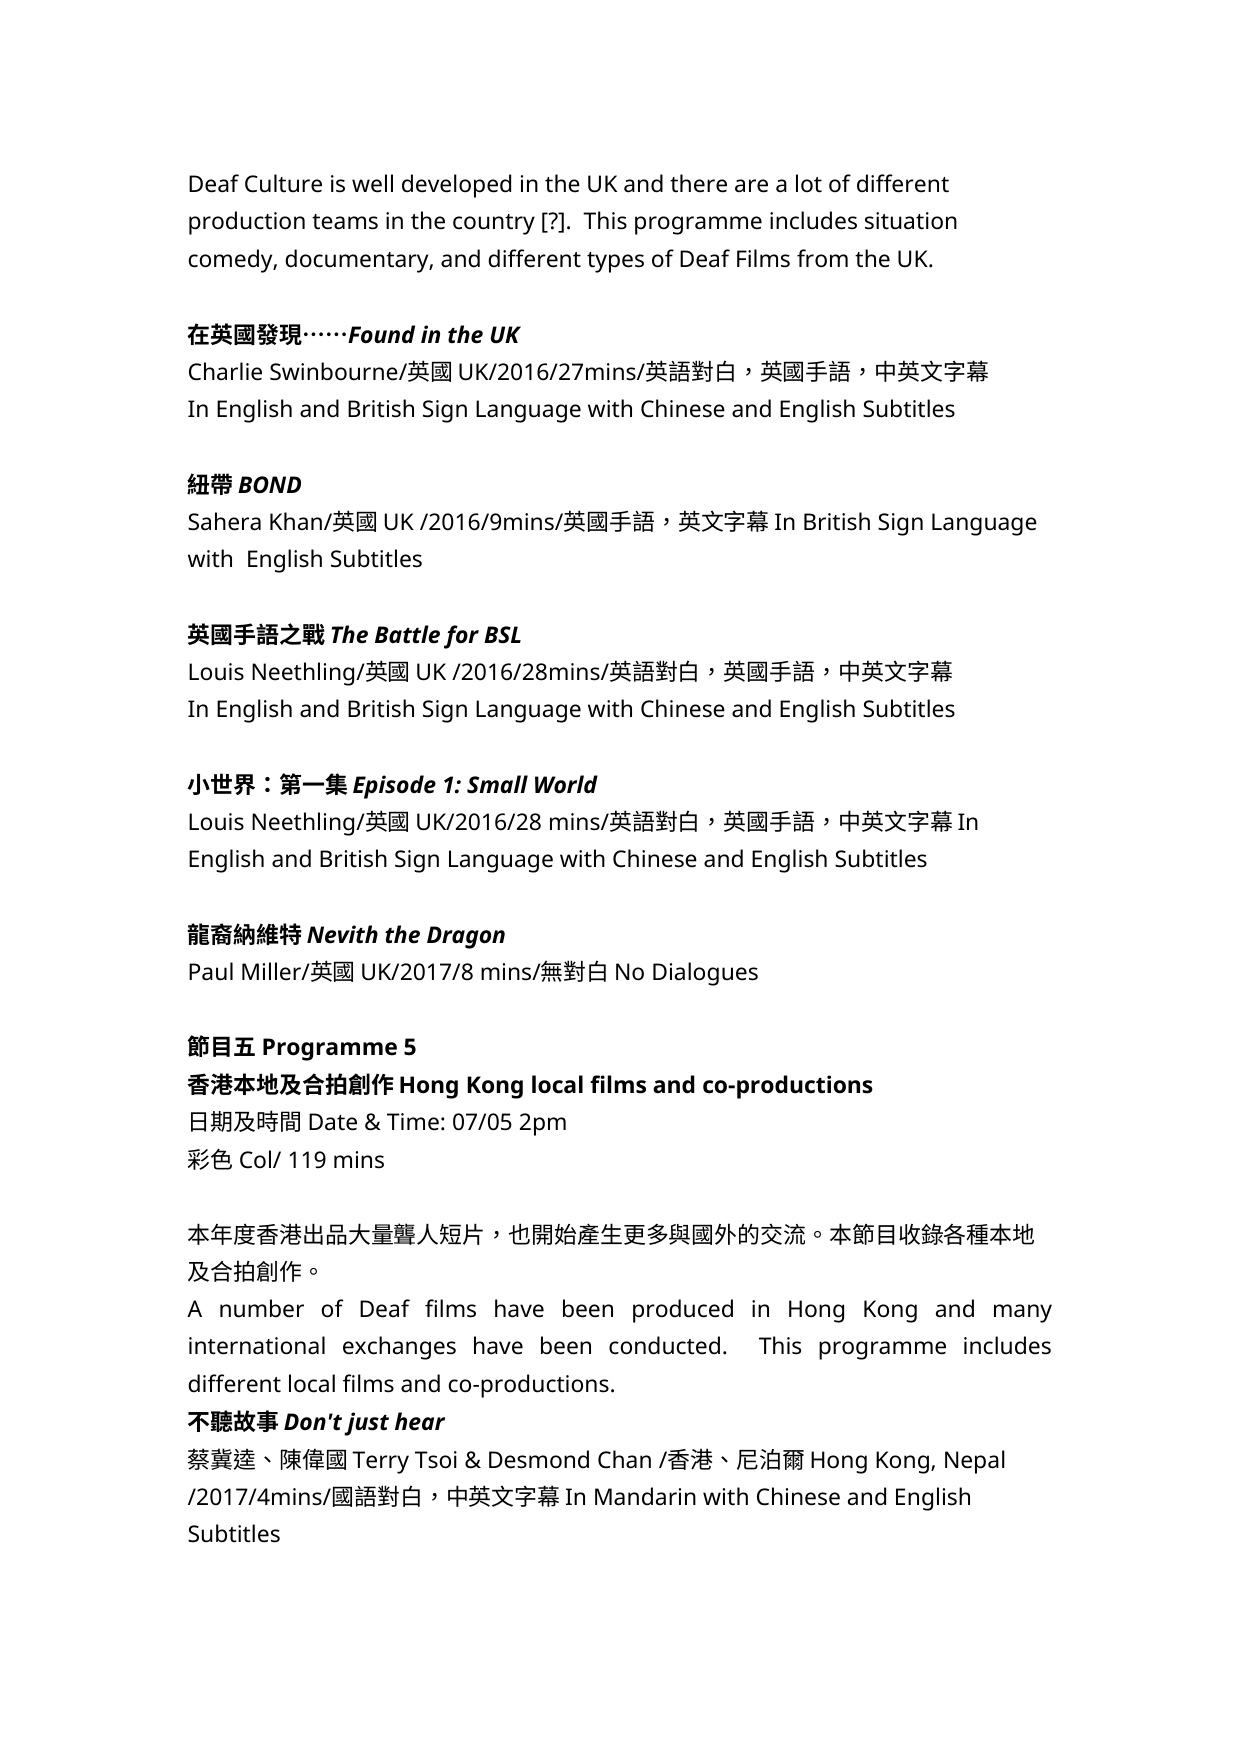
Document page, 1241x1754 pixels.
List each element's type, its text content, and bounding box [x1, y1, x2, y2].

text Deaf Culture is well developed in the UK and there are a lot of different production teams in the country [?]. This programme includes situation comedy, documentary, and different types of Deaf Films from the UK. [187, 164, 1053, 277]
text In English and British Sign Language with Chinese and English Subtitles [187, 389, 1053, 427]
text In English and British Sign Language with Chinese and English Subtitles [187, 689, 1053, 727]
text 本年度香港出品大量聾人短片，也開始產生更多與國外的交流。本節目收錄各種本地及合拍創作。 [187, 1214, 1053, 1289]
text 紐帶BOND [187, 464, 1053, 502]
text 日期及時間 Date & Time: 07/05 2pm 彩色 Col/ 119 mins [187, 1102, 1053, 1177]
text Charlie Swinbourne/英國UK/2016/27mins/英語對白，英國手語，中英文字幕 [187, 352, 1053, 389]
text 節目五 Programme 5 [187, 1027, 1053, 1064]
text 蔡冀逵、陳偉國Terry Tsoi & Desmond Chan /香港、尼泊爾Hong Kong, Nepal /2017/4mins/國語對白，中英文字幕In Mandarin with Chinese and English Subtitles [187, 1439, 1053, 1552]
text Louis Neethling/英國UK/2016/28 mins/英語對白，英國手語，中英文字幕In English and British Sign Language with Chinese and English Subtitles [187, 802, 1053, 877]
text 香港本地及合拍創作Hong Kong local films and co-productions [187, 1064, 1053, 1102]
text 英國手語之戰The Battle for BSL [187, 614, 1053, 652]
text 小世界：第一集Episode 1: Small World [187, 764, 1053, 802]
text 在英國發現……Found in the UK [187, 314, 1053, 352]
text 不聽故事Don't just hear [187, 1402, 1053, 1439]
text A number of Deaf films have been produced in Hong Kong and many international exchanges have been conducted. This programme includes different local films and co-productions. [187, 1289, 1053, 1402]
text Sahera Khan/英國UK /2016/9mins/英國手語，英文字幕In British Sign Language with English Subtitles [187, 502, 1053, 577]
text Louis Neethling/英國UK /2016/28mins/英語對白，英國手語，中英文字幕 [187, 652, 1053, 689]
text Paul Miller/英國UK/2017/8 mins/無對白No Dialogues [187, 952, 1053, 989]
text 龍裔納維特Nevith the Dragon [187, 914, 1053, 952]
